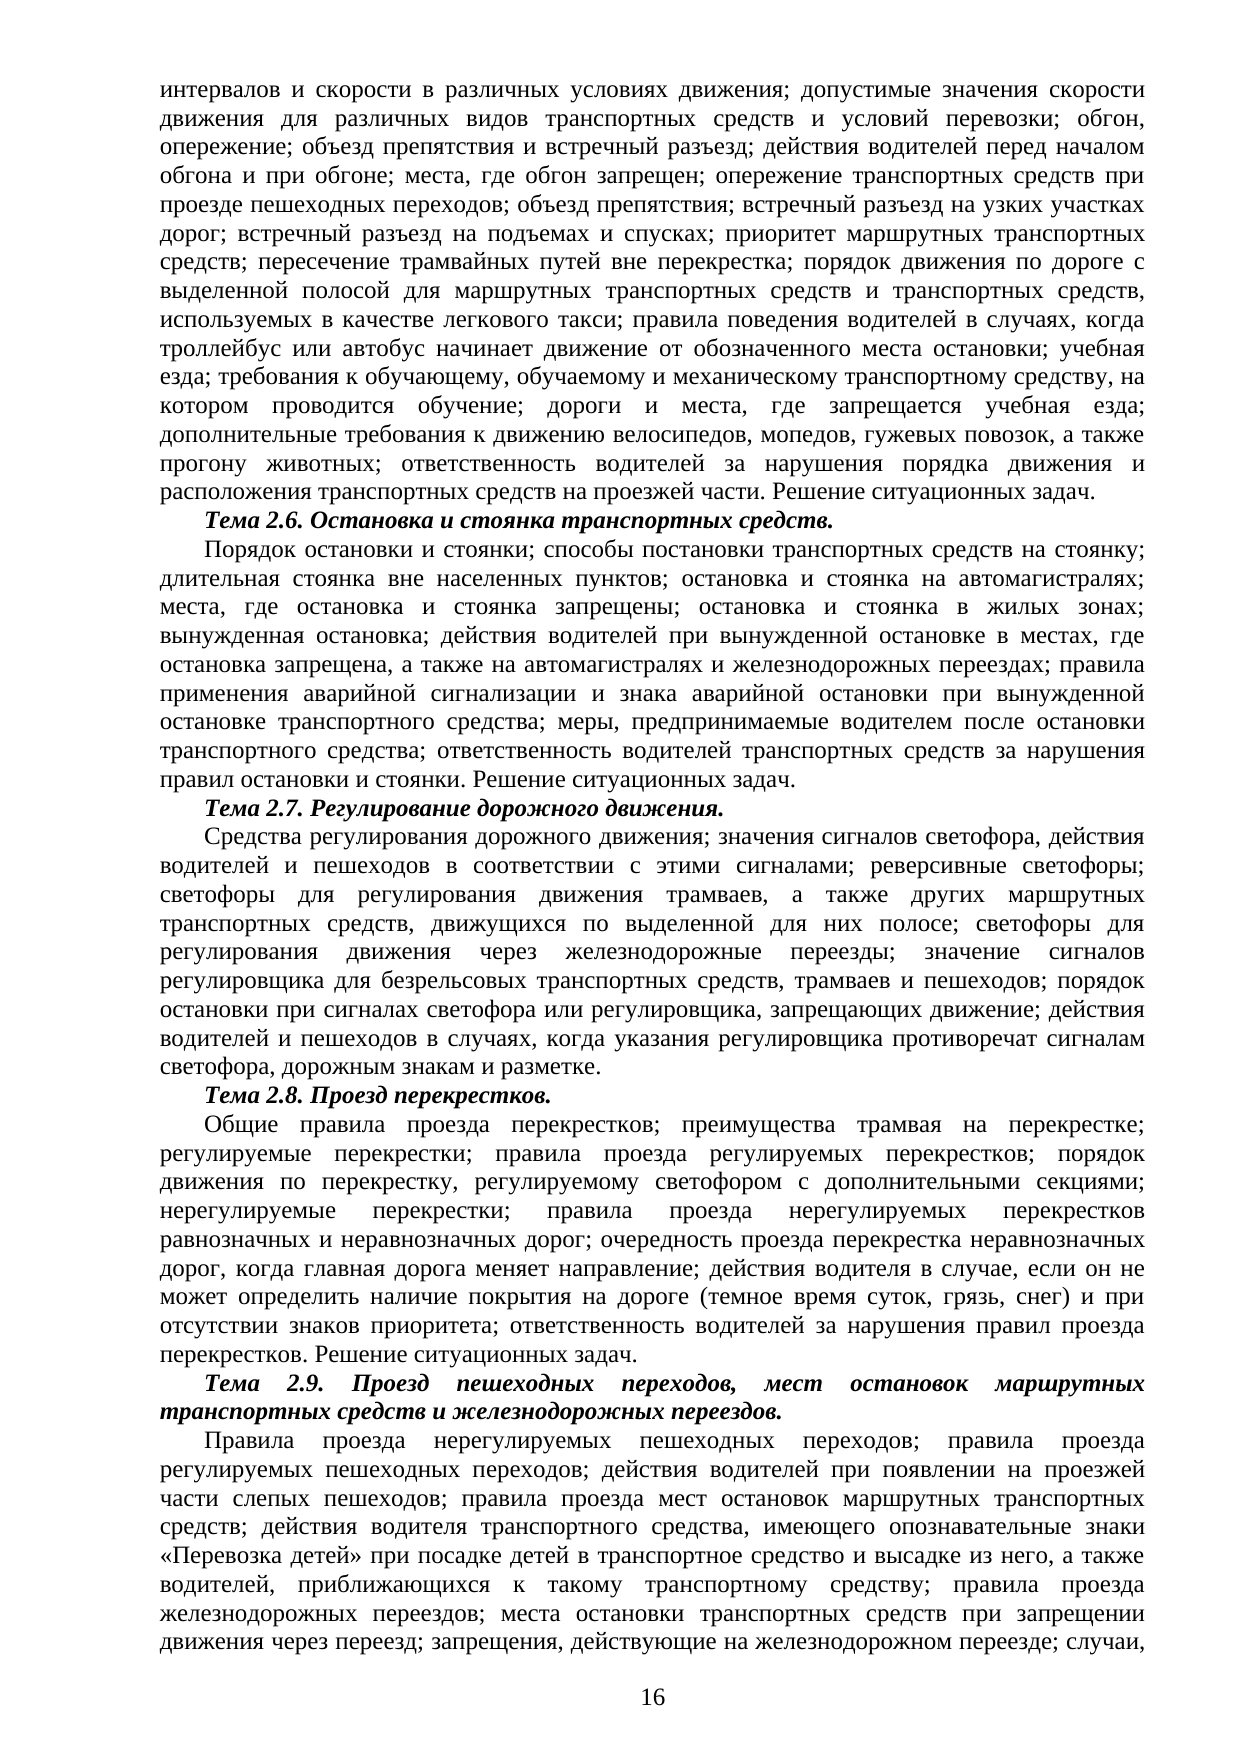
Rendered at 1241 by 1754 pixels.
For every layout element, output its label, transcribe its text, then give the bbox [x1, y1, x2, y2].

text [159, 1425, 1146, 1655]
text Тема 2.8. Проезд перекрестков. [159, 1080, 1146, 1109]
text Тема 2.9. Проезд пешеходных переходов, мест остановок маршрутных транспортных средств и железнодорожных переездов. [159, 1368, 1146, 1425]
text Средства регулирования дорожного движения; значения сигналов светофора, действия водителей и пешеходов в соответствии с этими сигналами; реверсивные светофоры; светофоры для регулирования движения трамваев, а также других маршрутных транспортных средств, движущихся по выделенной для них полосе; светофоры для регулирования движения через железнодорожные переезды; значение сигналов регулировщика для безрельсовых транспортных средств, трамваев и пешеходов; порядок остановки при сигналах светофора или регулировщика, запрещающих движение; действия водителей и пешеходов в случаях, когда указания регулировщика противоречат сигналам светофора, дорожным знакам и разметке. [159, 821, 1146, 1080]
text Порядок остановки и стоянки; способы постановки транспортных средств на стоянку; длительная стоянка вне населенных пунктов; остановка и стоянка на автомагистралях; места, где остановка и стоянка запрещены; остановка и стоянка в жилых зонах; вынужденная остановка; действия водителей при вынужденной остановке в местах, где остановка запрещена, а также на автомагистралях и железнодорожных переездах; правила применения аварийной сигнализации и знака аварийной остановки при вынужденной остановке транспортного средства; меры, предпринимаемые водителем после остановки транспортного средства; ответственность водителей транспортных средств за нарушения правил остановки и стоянки. Решение ситуационных задач. [159, 534, 1146, 793]
text Тема 2.7. Регулирование дорожного движения. [159, 793, 1146, 821]
text Общие правила проезда перекрестков; преимущества трамвая на перекрестке; регулируемые перекрестки; правила проезда регулируемых перекрестков; порядок движения по перекрестку, регулируемому светофором с дополнительными секциями; нерегулируемые перекрестки; правила проезда нерегулируемых перекрестков равнозначных и неравнозначных дорог; очередность проезда перекрестка неравнозначных дорог, когда главная дорога меняет направление; действия водителя в случае, если он не может определить наличие покрытия на дороге (темное время суток, грязь, снег) и при отсутствии знаков приоритета; ответственность водителей за нарушения правил проезда перекрестков. Решение ситуационных задач. [159, 1109, 1146, 1368]
text Тема 2.6. Остановка и стоянка транспортных средств. [159, 505, 1146, 534]
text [159, 74, 1146, 505]
